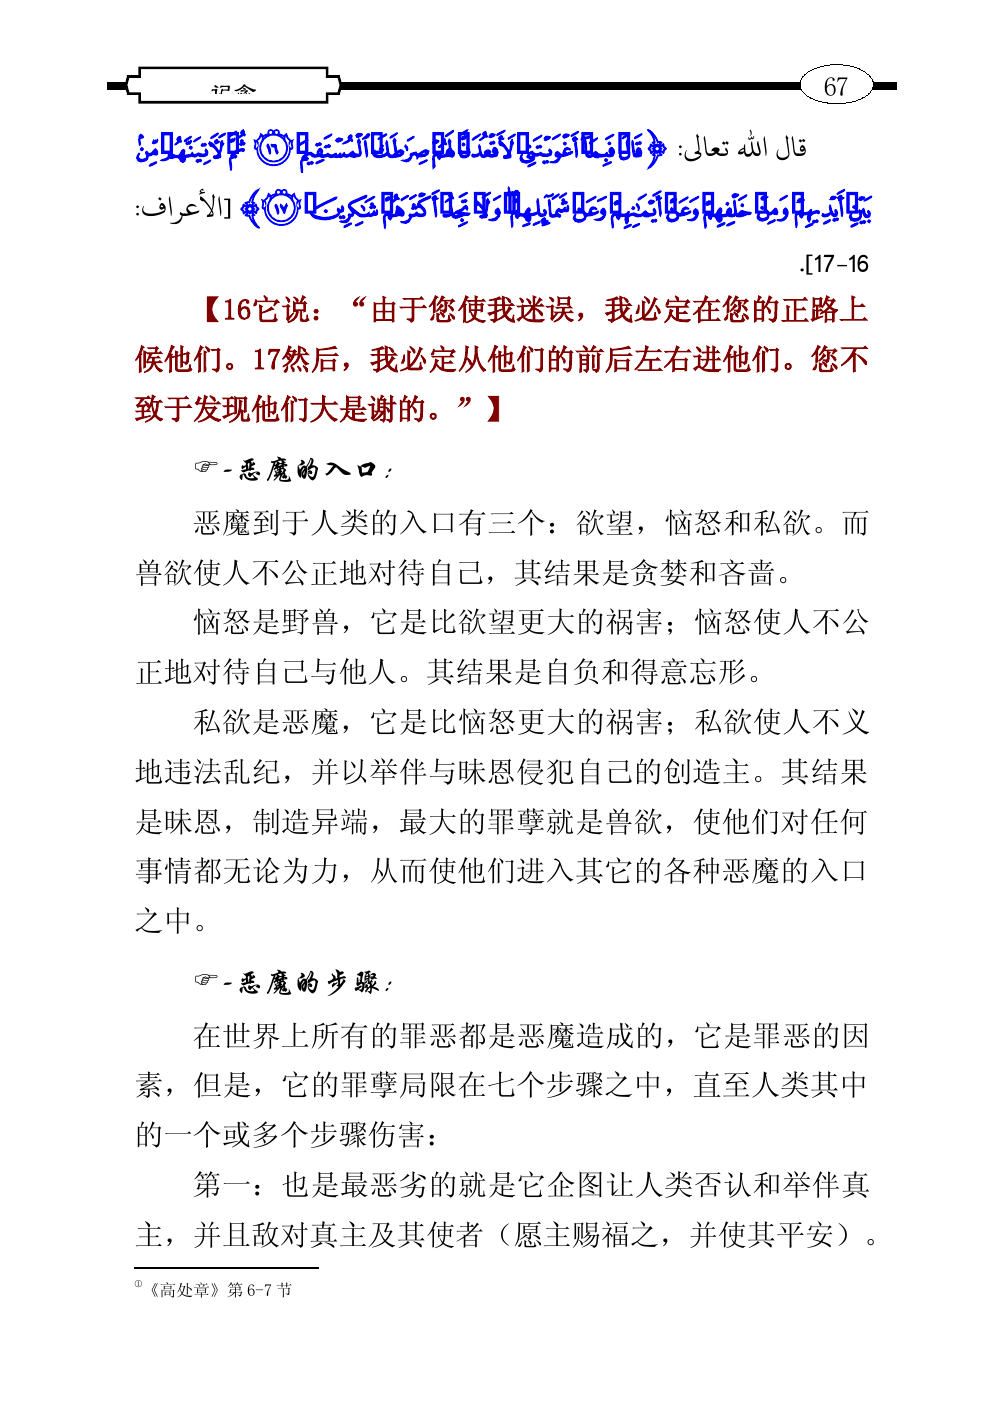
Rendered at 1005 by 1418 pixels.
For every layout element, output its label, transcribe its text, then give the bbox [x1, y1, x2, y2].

text 在世界上所有的罪恶都是恶魔造成的，它是罪恶的因素，但是，它的罪孽局限在七个步骤之中，直至人类其中的一个或多个步骤伤害： [134, 1017, 870, 1149]
text -恶魔的步骤： [134, 965, 870, 999]
text 恶魔到于人类的入口有三个：欲望，恼怒和私欲。而兽欲使人不公正地对待自己，其结果是贪婪和吝啬。 [134, 504, 870, 587]
text -恶魔的入口： [134, 452, 870, 487]
text 第一：也是最恶劣的就是它企图让人类否认和举伴真主，并且敌对真主及其使者（愿主赐福之，并使其平安）。 [134, 1166, 870, 1249]
text 私欲是恶魔，它是比恼怒更大的祸害；私欲使人不义地违法乱纪，并以举伴与昧恩侵犯自己的创造主。其结果是昧恩，制造异端，最大的罪孽就是兽欲，使他们对任何事情都无论为力，从而使他们进入其它的各种恶魔的入口之中。 [134, 703, 870, 936]
text 【[16]它说：“由于您使我迷误，我必定在您的正路上伺候他们。[17]然后，我必定从他们的前后左右进攻他们。您不致于发现他们大半是感谢的。”】 [134, 290, 870, 423]
text قال الله تعالى: (ﭽ ﭾ ﭿ ﮀ ﮁ ﮂ ﮃ ﮄ ﮅ ﮆ ﮇ ﮈ ﮉ ﮊ ﮋ ﮌ ﮍ ﮎ ﮏ ﮐ ﮑ ﮒ ﮓ ﮔ ﮕ) [الأعراف: 16-17]. [134, 118, 870, 290]
text 恼怒是野兽，它是比欲望更大的祸害；恼怒使人不公正地对待自己与他人。其结果是自负和得意忘形。 [134, 604, 870, 687]
